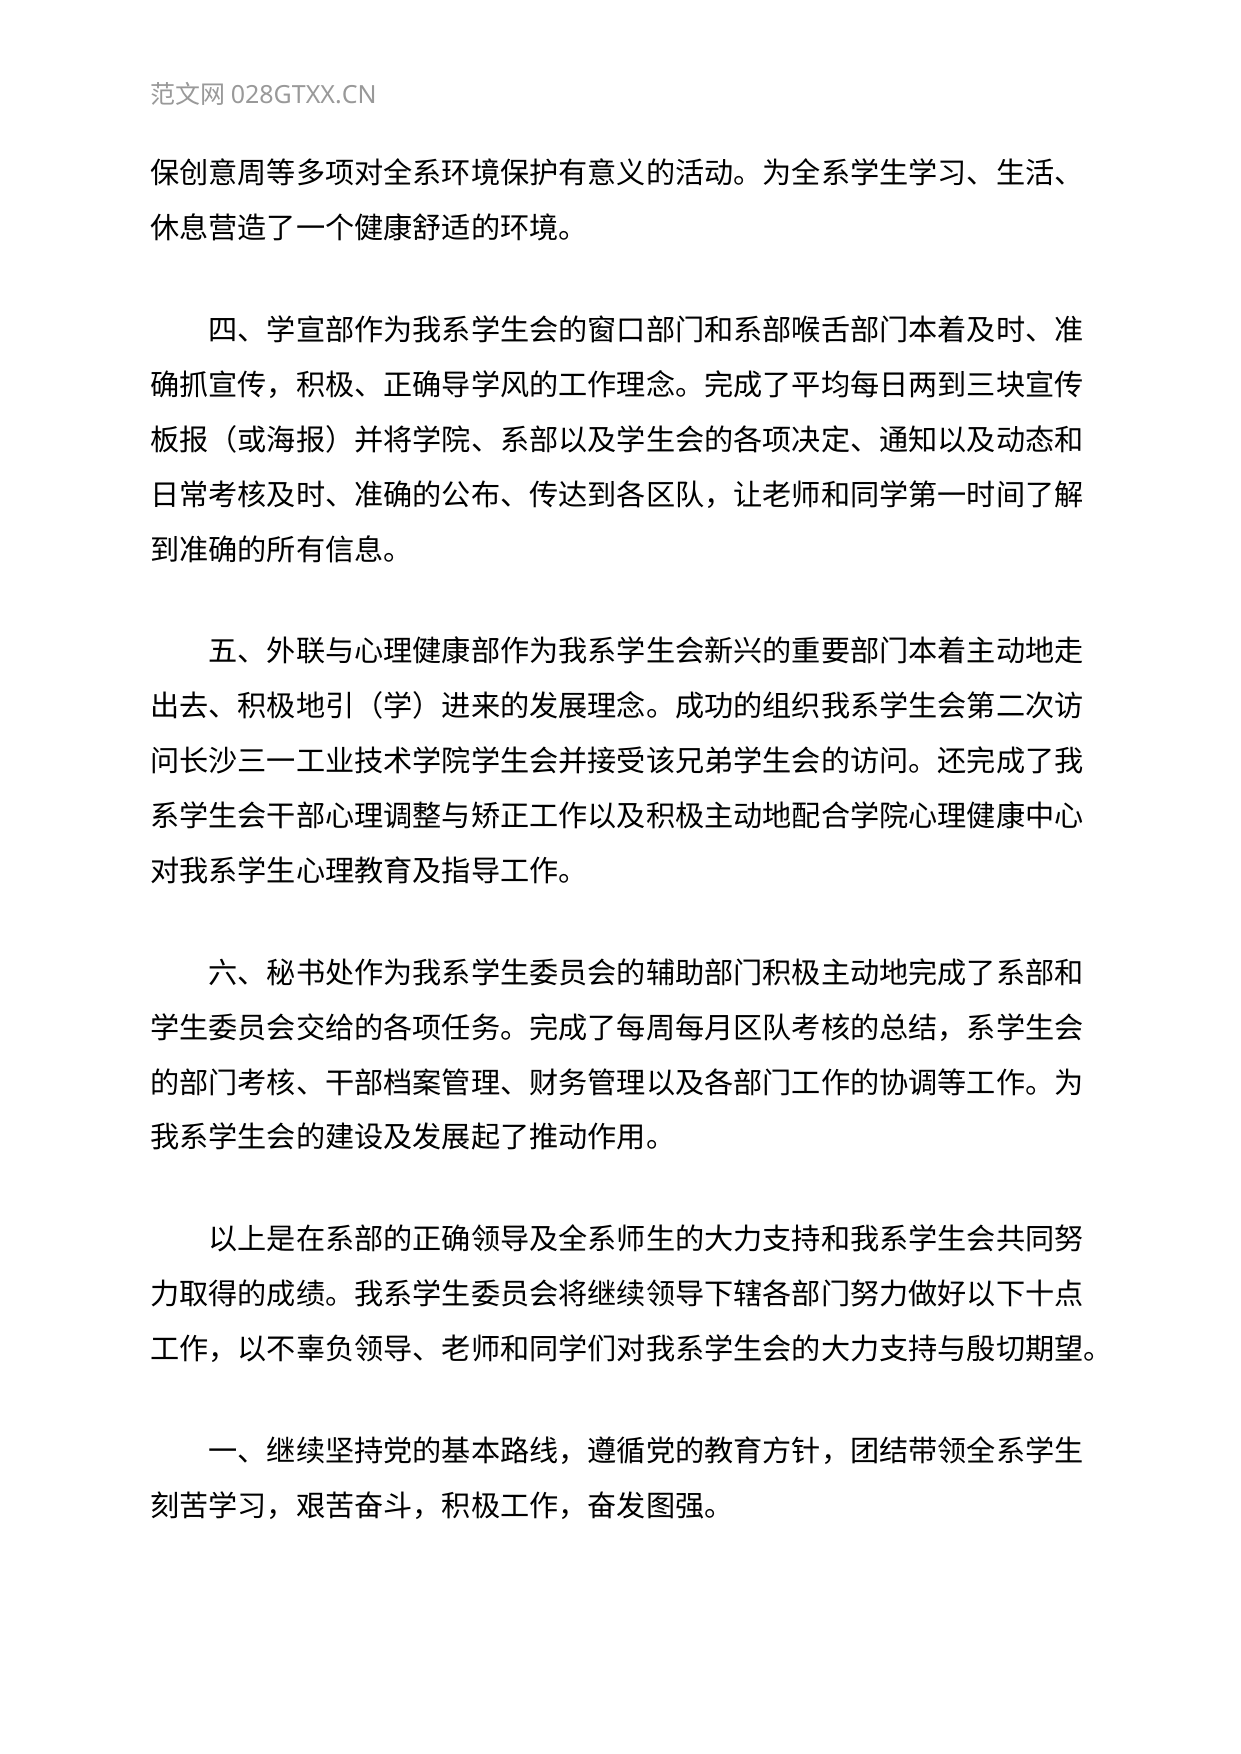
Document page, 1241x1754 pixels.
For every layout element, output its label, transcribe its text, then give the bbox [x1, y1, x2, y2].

text 一、继续坚持党的基本路线，遵循党的教育方针，团结带领全系学生刻苦学习，艰苦奋斗，积极工作，奋发图强。 [150, 1427, 1090, 1524]
text 五、外联与心理健康部作为我系学生会新兴的重要部门本着主动地走出去、积极地引（学）进来的发展理念。成功的组织我系学生会第二次访问长沙三一工业技术学院学生会并接受该兄弟学生会的访问。还完成了我系学生会干部心理调整与矫正工作以及积极主动地配合学院心理健康中心对我系学生心理教育及指导工作。 [150, 628, 1090, 890]
text 四、学宣部作为我系学生会的窗口部门和系部喉舌部门本着及时、准确抓宣传，积极、正确导学风的工作理念。完成了平均每日两到三块宣传板报（或海报）并将学院、系部以及学生会的各项决定、通知以及动态和日常考核及时、准确的公布、传达到各区队，让老师和同学第一时间了解到准确的所有信息。 [150, 307, 1090, 568]
text 六、秘书处作为我系学生委员会的辅助部门积极主动地完成了系部和学生委员会交给的各项任务。完成了每周每月区队考核的总结，系学生会的部门考核、干部档案管理、财务管理以及各部门工作的协调等工作。为我系学生会的建设及发展起了推动作用。 [150, 949, 1090, 1156]
text 以上是在系部的正确领导及全系师生的大力支持和我系学生会共同努力取得的成绩。我系学生委员会将继续领导下辖各部门努力做好以下十点工作，以不辜负领导、老师和同学们对我系学生会的大力支持与殷切期望。 [150, 1216, 1090, 1368]
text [150, 150, 1090, 247]
